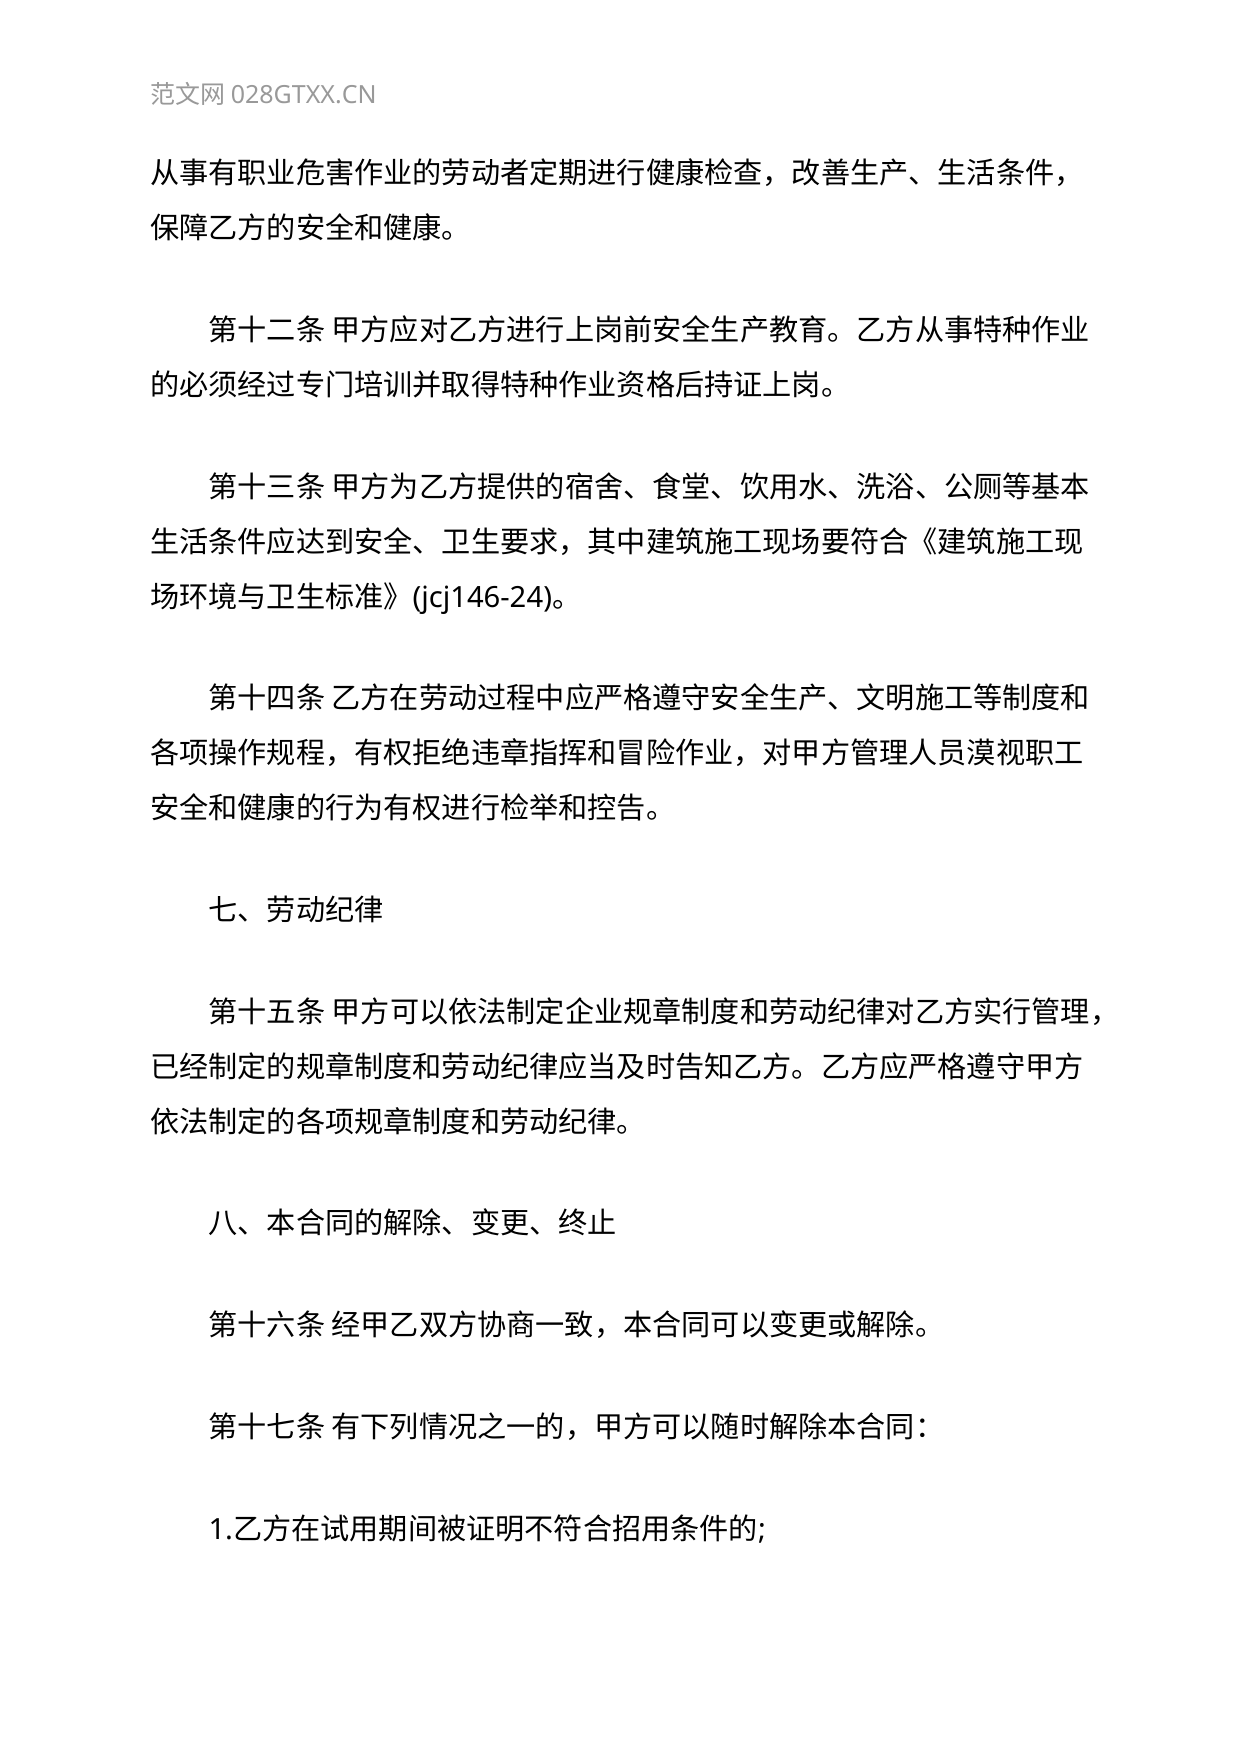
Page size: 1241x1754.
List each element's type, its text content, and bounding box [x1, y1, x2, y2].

text 第十七条 有下列情况之一的，甲方可以随时解除本合同： [150, 1403, 1090, 1446]
text 第十四条 乙方在劳动过程中应严格遵守安全生产、文明施工等制度和各项操作规程，有权拒绝违章指挥和冒险作业，对甲方管理人员漠视职工安全和健康的行为有权进行检举和控告。 [150, 675, 1090, 827]
text 1.乙方在试用期间被证明不符合招用条件的; [150, 1505, 1090, 1548]
text 第十二条 甲方应对乙方进行上岗前安全生产教育。乙方从事特种作业的必须经过专门培训并取得特种作业资格后持证上岗。 [150, 307, 1090, 404]
text 八、本合同的解除、变更、终止 [150, 1200, 1090, 1242]
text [150, 150, 1090, 247]
text 七、劳动纪律 [150, 887, 1090, 929]
text 第十六条 经甲乙双方协商一致，本合同可以变更或解除。 [150, 1302, 1090, 1344]
text 第十五条 甲方可以依法制定企业规章制度和劳动纪律对乙方实行管理，已经制定的规章制度和劳动纪律应当及时告知乙方。乙方应严格遵守甲方依法制定的各项规章制度和劳动纪律。 [150, 988, 1090, 1141]
text 第十三条 甲方为乙方提供的宿舍、食堂、饮用水、洗浴、公厕等基本生活条件应达到安全、卫生要求，其中建筑施工现场要符合《建筑施工现场环境与卫生标准》(jcj146-24)。 [150, 463, 1090, 616]
